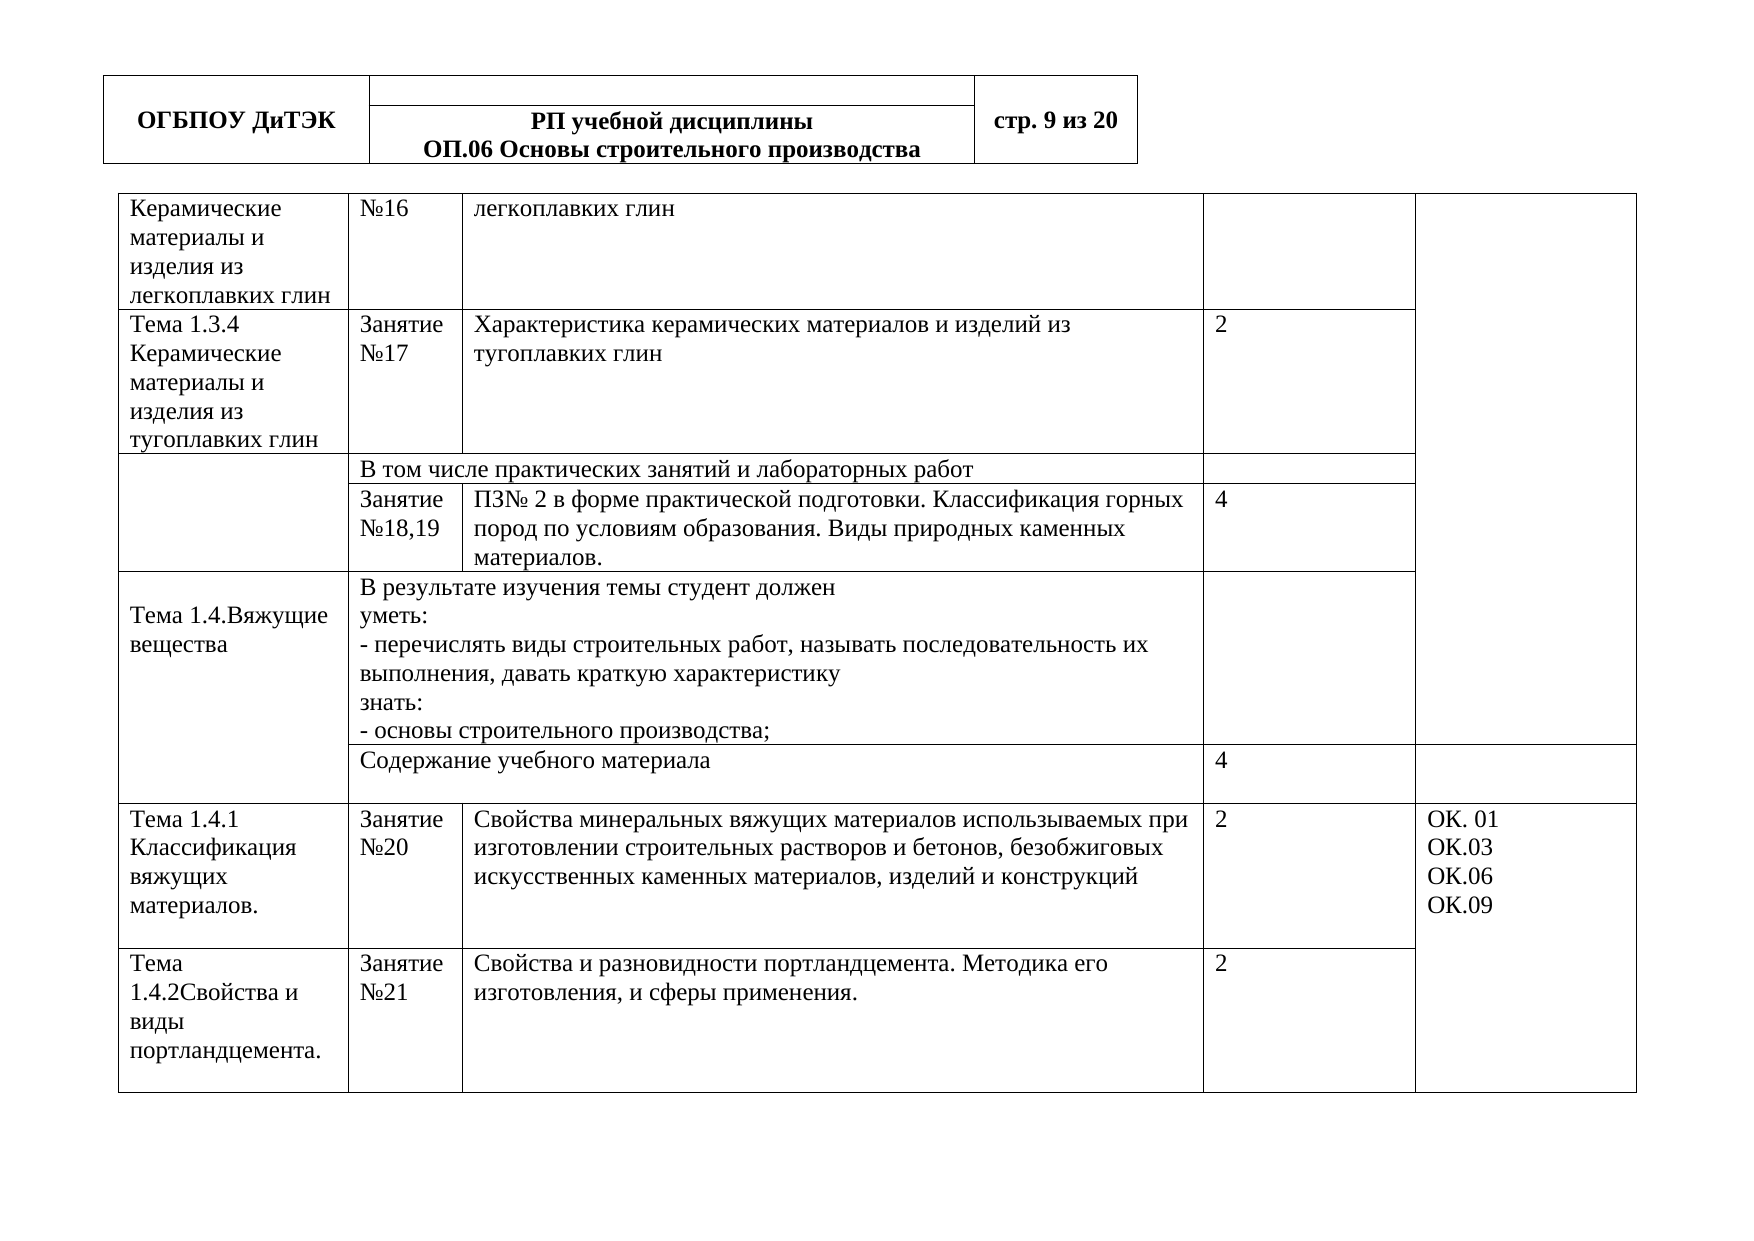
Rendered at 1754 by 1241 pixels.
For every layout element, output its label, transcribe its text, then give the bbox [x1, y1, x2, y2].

table_cell 2 [1204, 194, 1415, 308]
table_cell Занятие №17 [349, 310, 462, 453]
table_cell ОК. 01 ОК.03 ОК.06 ОК.09 [1416, 804, 1636, 1092]
table_cell [1204, 572, 1415, 744]
table_cell В том числе практических занятий и лабораторных работ [349, 454, 1203, 483]
table_cell Свойства и разновидности портландцемента. Методика его изготовления, и сферы применения. [463, 949, 1203, 1092]
table_cell Тема 1.3.4 Керамические материалы и изделия из тугоплавких глин [119, 310, 348, 453]
table_cell Свойства минеральных вяжущих материалов использываемых при изготовлении строительных растворов и бетонов, безобжиговых искусственных каменных материалов, изделий и конструкций [463, 804, 1203, 947]
table_cell Тема 1.4.Вяжущие вещества [119, 572, 348, 803]
table_cell 4 [1204, 484, 1415, 571]
table_cell Занятие №21 [349, 949, 462, 1092]
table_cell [463, 194, 1203, 308]
table_cell [1416, 745, 1636, 803]
table_cell Характеристика керамических материалов и изделий из тугоплавких глин [463, 310, 1203, 453]
table_cell [1204, 454, 1415, 483]
table_cell ПЗ№ 2 в форме практической подготовки. Классификация горных пород по условиям образования. Виды природных каменных материалов. [463, 484, 1203, 571]
table_cell Тема 1.4.1 Классификация вяжущих материалов. [119, 804, 348, 947]
table_cell В результате изучения темы студент должен уметь: - перечислять виды строительных работ, называть последовательность их выполнения, давать краткую характеристику знать: - основы строительного производства; [349, 572, 1203, 744]
table_cell 2 [1204, 310, 1415, 453]
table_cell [119, 194, 348, 308]
table_cell Содержание учебного материала [349, 745, 1203, 803]
table_cell [119, 454, 348, 571]
table_cell Занятие №20 [349, 804, 462, 947]
table_cell Тема 1.4.2Свойства и виды портландцемента. [119, 949, 348, 1092]
table_cell 2 [1204, 949, 1415, 1092]
table_cell Занятие №18,19 [349, 484, 462, 571]
table_cell 4 [1204, 745, 1415, 803]
table_cell Занятие №16 [349, 194, 462, 308]
table_cell 2 [1204, 804, 1415, 947]
